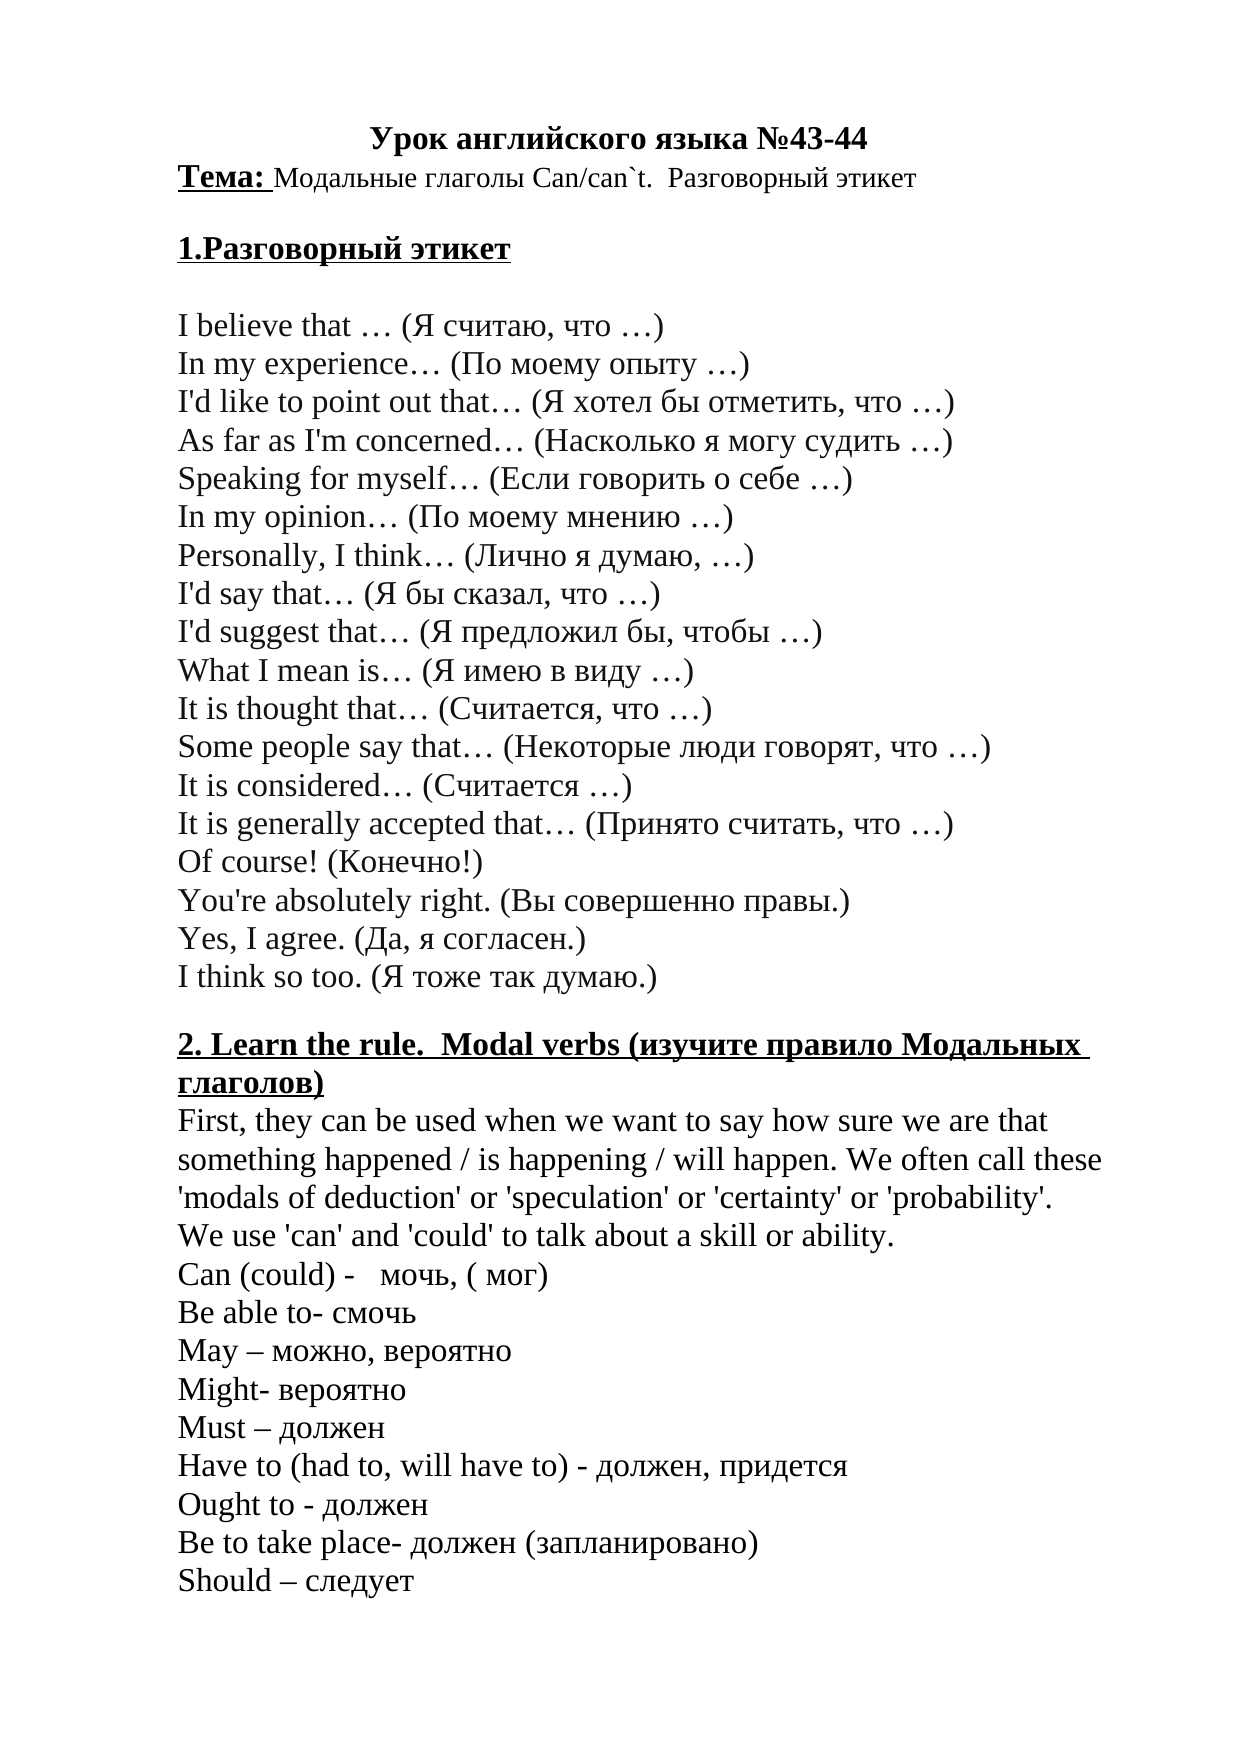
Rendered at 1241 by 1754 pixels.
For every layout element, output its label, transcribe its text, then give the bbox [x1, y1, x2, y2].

text 2. Learn the rule. Modal verbs (изучите правило Модальных глаголов) [177, 1024, 1152, 1100]
text Ought to - должен [177, 1484, 1152, 1522]
text We use 'can' and 'could' to talk about a skill or ability. [177, 1215, 1152, 1254]
text 1.Разговорный этикет [177, 228, 1152, 267]
text First, they can be used when we want to say how sure we are that something happened / is happening / will happen. We often call these 'modals of deduction' or 'speculation' or 'certainty' or 'probability'. [177, 1100, 1152, 1215]
text Тема: Модальные глаголы Can/can`t. Разговорный этикет [177, 156, 1152, 195]
text Be to take place- должен (запланировано) [177, 1522, 1152, 1560]
text Might- вероятно [177, 1369, 1152, 1407]
text May – можно, вероятно [177, 1330, 1152, 1369]
text Have to (had to, will have to) - должен, придется [177, 1445, 1152, 1484]
text Must – должен [177, 1407, 1152, 1445]
text I believe that … (Я считаю, что …) In my experience… (По моему опыту …) I'd like to point out that… (Я хотел бы отметить, что …) As far as I'm concerned… (Насколько я могу судить …) Speaking for myself… (Если говорить о себе …) In my opinion… (По моему мнению …) Personally, I think… (Лично я думаю, …) I'd say that… (Я бы сказал, что …) I'd suggest that… (Я предложил бы, чтобы …) What I mean is… (Я имею в виду …) It is thought that… (Считается, что …) Some people say that… (Некоторые люди говорят, что …) It is considered… (Считается …) It is generally accepted that… (Принято считать, что …) Of course! (Конечно!) You're absolutely right. (Вы совершенно правы.) Yes, I agree. (Да, я согласен.) I think so too. (Я тоже так думаю.) [177, 305, 1152, 1024]
text Should – следует [177, 1560, 1152, 1599]
text Can (could) - мочь, ( мог) Be able to- смочь [177, 1254, 1152, 1330]
text Урок английского языка №43-44 [177, 118, 1152, 156]
